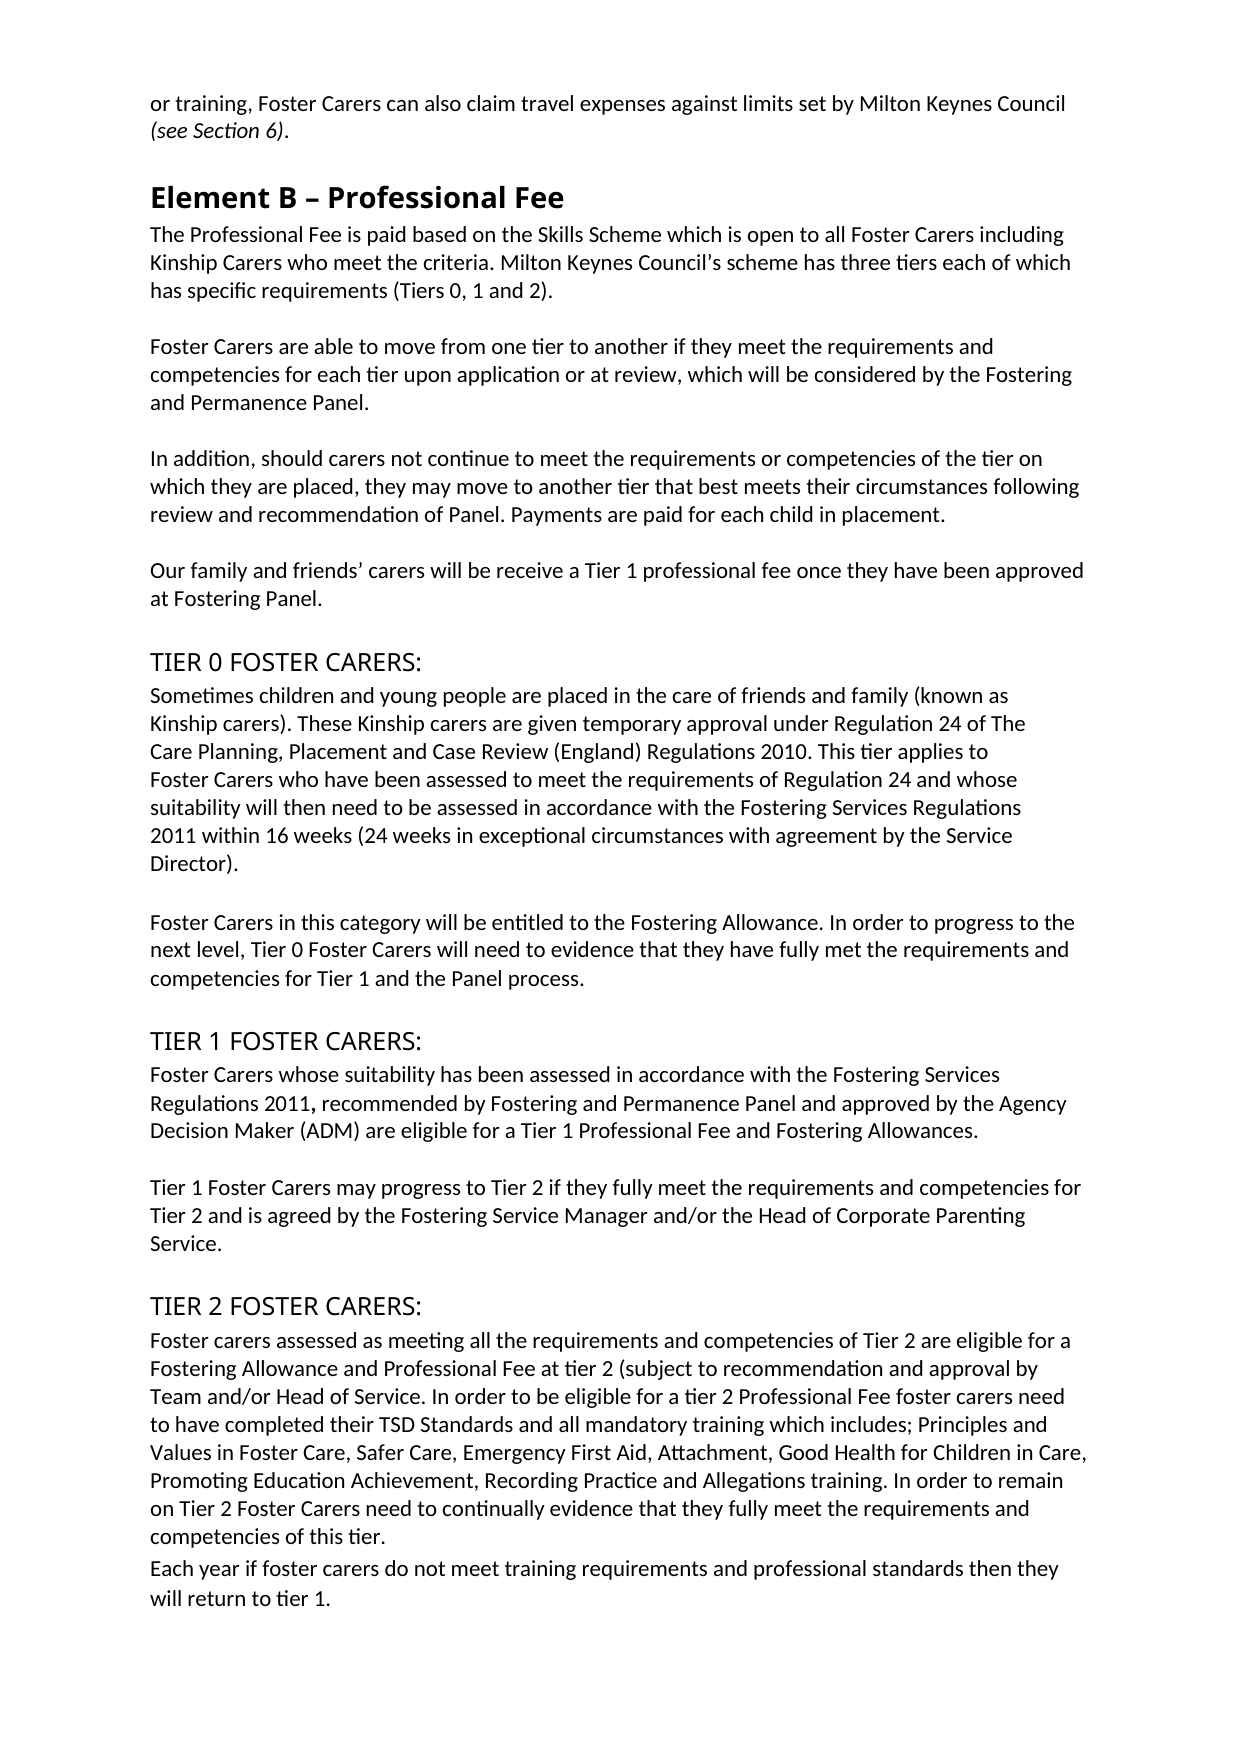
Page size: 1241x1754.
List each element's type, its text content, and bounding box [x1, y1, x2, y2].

subtitle TIER 2 FOSTER CARERS: [150, 1289, 1090, 1323]
text The Professional Fee is paid based on the Skills Scheme which is open to all Foster Carers including Kinship Carers who meet the criteria. Milton Keynes Council’s scheme has three tiers each of which has specific requirements (Tiers 0, 1 and 2). [150, 220, 1090, 304]
text Foster Carers in this category will be entitled to the Fostering Allowance. In order to progress to the next level, Tier 0 Foster Carers will need to evidence that they have fully met the requirements and competencies for Tier 1 and the Panel process. [150, 908, 1090, 992]
text Foster carers assessed as meeting all the requirements and competencies of Tier 2 are eligible for a Fostering Allowance and Professional Fee at tier 2 (subject to recommendation and approval by Team and/or Head of Service. In order to be eligible for a tier 2 Professional Fee foster carers need to have completed their TSD Standards and all mandatory training which includes; Principles and Values in Foster Care, Safer Care, Emergency First Aid, Attachment, Good Health for Children in Care, Promoting Education Achievement, Recording Practice and Allegations training. In order to remain on Tier 2 Foster Carers need to continually evidence that they fully meet the requirements and competencies of this tier. [150, 1326, 1090, 1550]
subtitle TIER 1 FOSTER CARERS: [150, 1024, 1090, 1058]
text Tier 1 Foster Carers may progress to Tier 2 if they fully meet the requirements and competencies for Tier 2 and is agreed by the Fostering Service Manager and/or the Head of Corporate Parenting Service. [150, 1173, 1090, 1257]
text In addition, should carers not continue to meet the requirements or competencies of the tier on which they are placed, they may move to another tier that best meets their circumstances following review and recommendation of Panel. Payments are paid for each child in placement. [150, 444, 1090, 528]
text Our family and friends’ carers will be receive a Tier 1 professional fee once they have been approved at Fostering Panel. [150, 556, 1090, 612]
subtitle Element B – Professional Fee [150, 177, 1090, 217]
text Foster Carers are able to move from one tier to another if they meet the requirements and competencies for each tier upon application or at review, which will be considered by the Fostering and Permanence Panel. [150, 332, 1090, 416]
subtitle TIER 0 FOSTER CARERS: [150, 644, 1090, 678]
text Foster Carers whose suitability has been assessed in accordance with the Fostering Services Regulations 2011, recommended by Fostering and Permanence Panel and approved by the Agency Decision Maker (ADM) are eligible for a Tier 1 Professional Fee and Fostering Allowances. [150, 1061, 1090, 1145]
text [150, 89, 1090, 145]
text Sometimes children and young people are placed in the care of friends and family (known as Kinship carers). These Kinship carers are given temporary approval under Regulation 24 of The Care Planning, Placement and Case Review (England) Regulations 2010. This tier applies to Foster Carers who have been assessed to meet the requirements of Regulation 24 and whose suitability will then need to be assessed in accordance with the Fostering Services Regulations 2011 within 16 weeks (24 weeks in exceptional circumstances with agreement by the Service Director). [150, 681, 1045, 877]
subtitle Each year if foster carers do not meet training requirements and professional standards then they will return to tier 1. [150, 1554, 1090, 1612]
